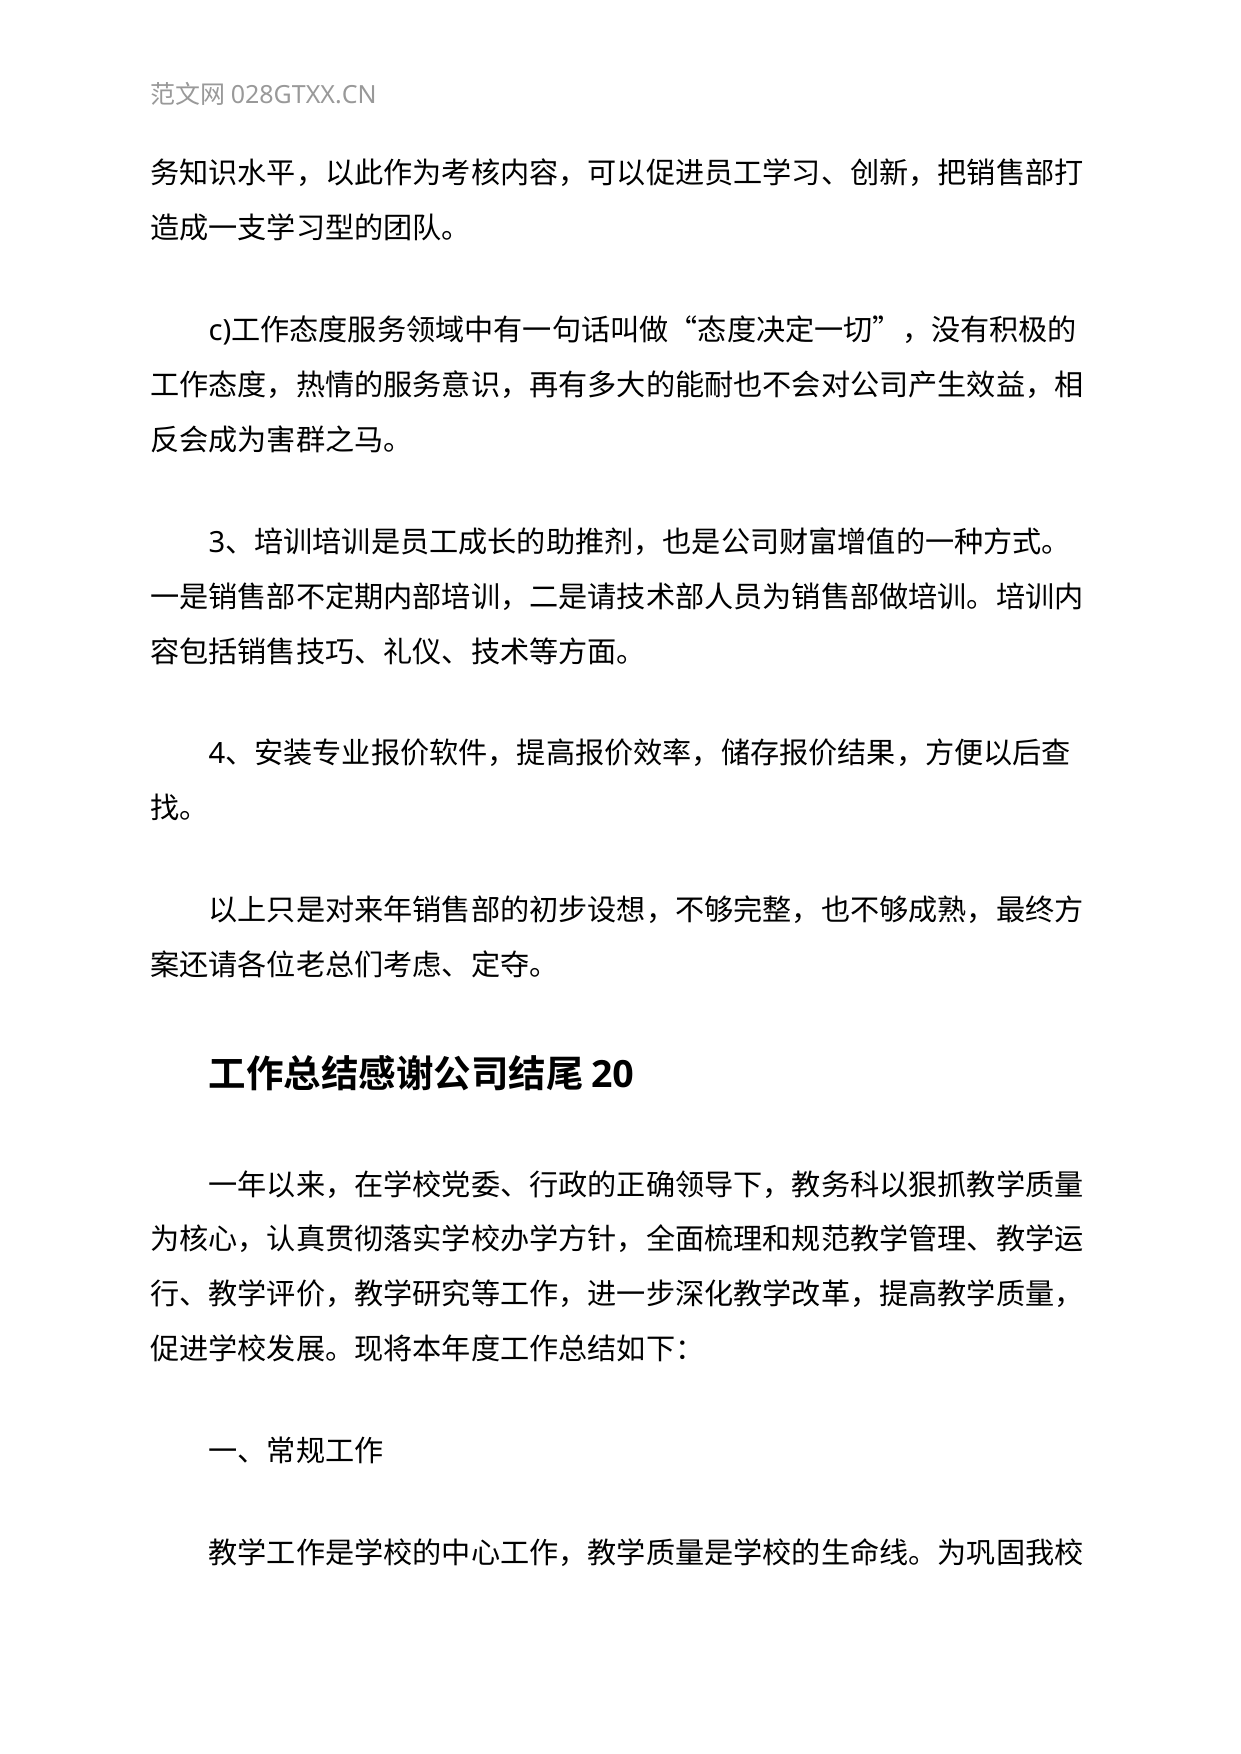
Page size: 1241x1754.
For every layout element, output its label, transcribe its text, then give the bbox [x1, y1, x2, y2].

text 一、常规工作 [150, 1427, 1090, 1470]
text c)工作态度服务领域中有一句话叫做“态度决定一切”，没有积极的工作态度，热情的服务意识，再有多大的能耐也不会对公司产生效益，相反会成为害群之马。 [150, 307, 1090, 459]
text 工作总结感谢公司结尾20 [150, 1043, 1090, 1098]
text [150, 150, 1090, 247]
text 4、安装专业报价软件，提高报价效率，储存报价结果，方便以后查找。 [150, 730, 1090, 827]
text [150, 1529, 1090, 1572]
text 3、培训培训是员工成长的助推剂，也是公司财富增值的一种方式。一是销售部不定期内部培训，二是请技术部人员为销售部做培训。培训内容包括销售技巧、礼仪、技术等方面。 [150, 518, 1090, 671]
text 以上只是对来年销售部的初步设想，不够完整，也不够成熟，最终方案还请各位老总们考虑、定夺。 [150, 887, 1090, 984]
text 一年以来，在学校党委、行政的正确领导下，教务科以狠抓教学质量为核心，认真贯彻落实学校办学方针，全面梳理和规范教学管理、教学运行、教学评价，教学研究等工作，进一步深化教学改革，提高教学质量，促进学校发展。现将本年度工作总结如下： [150, 1161, 1090, 1368]
